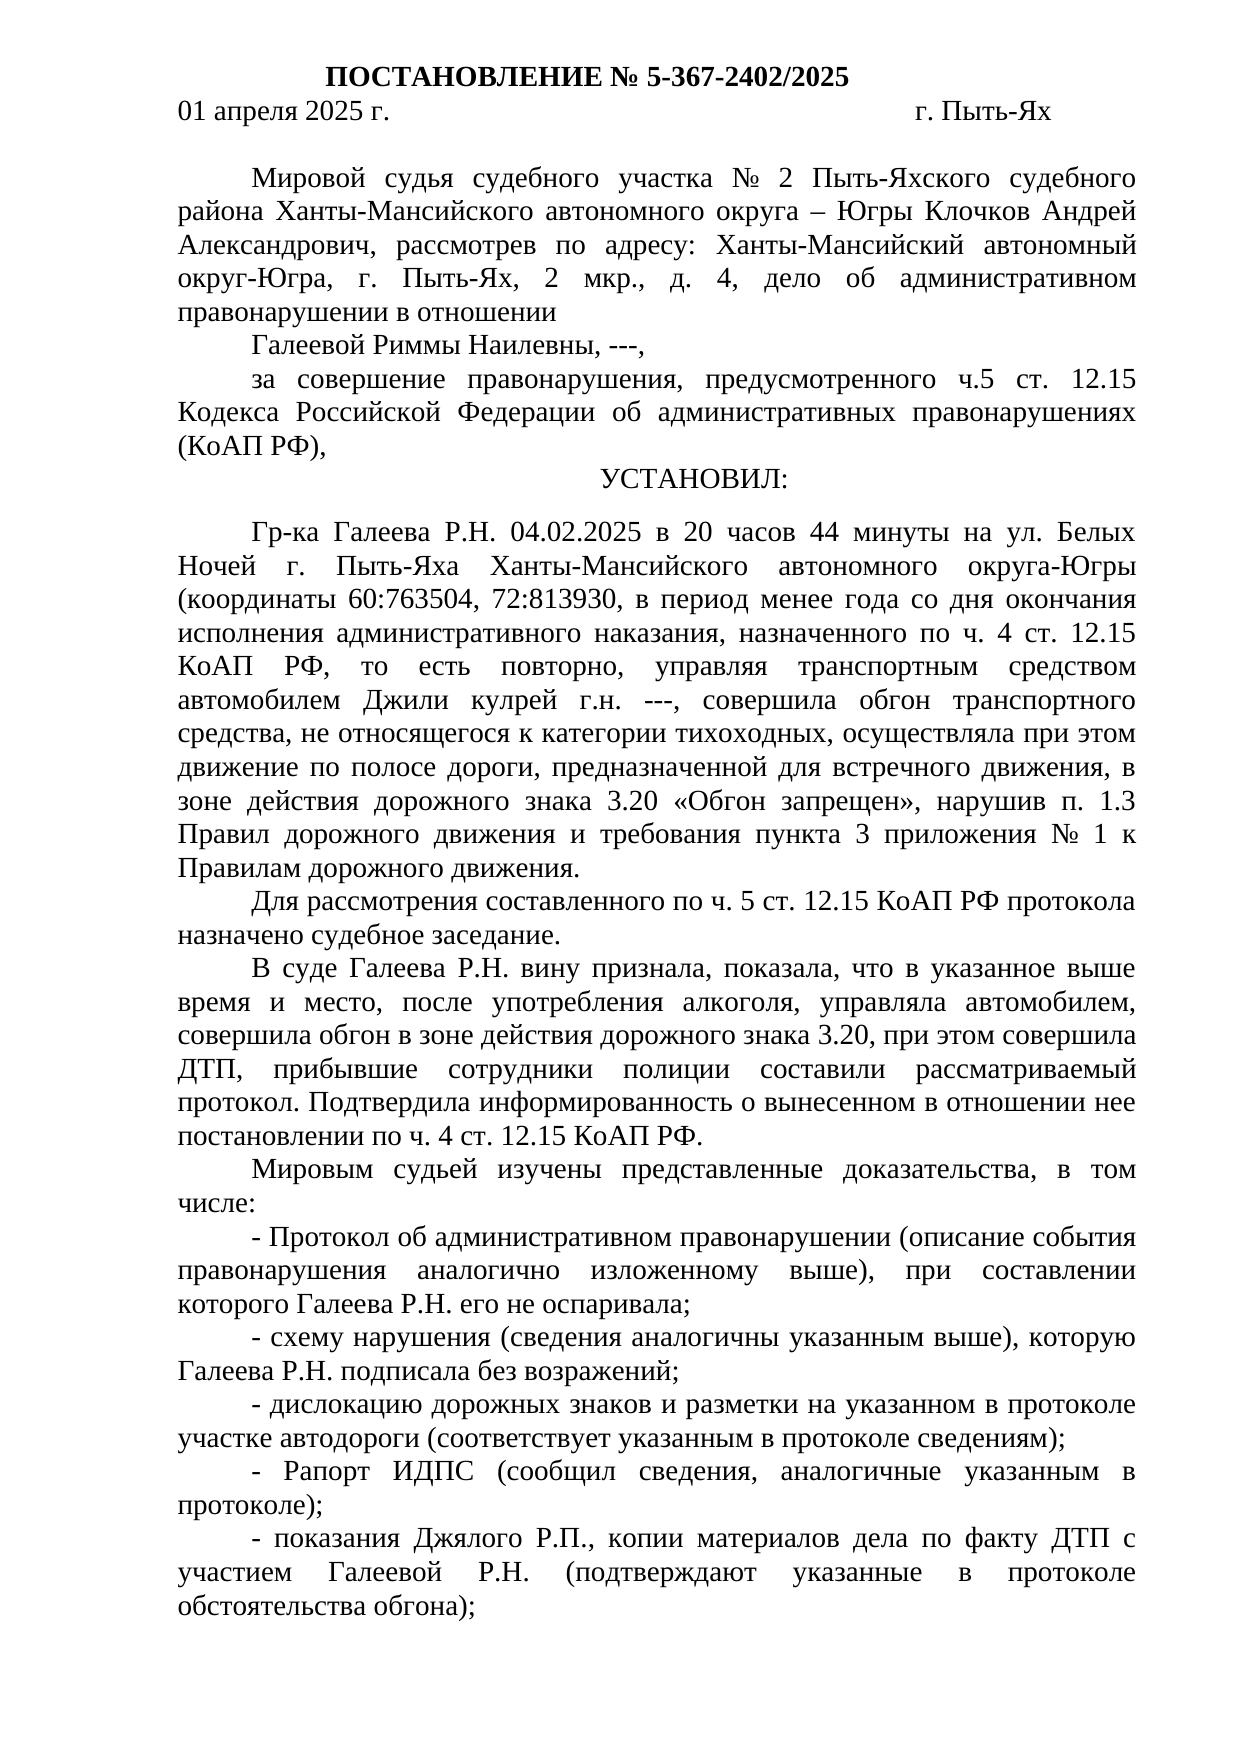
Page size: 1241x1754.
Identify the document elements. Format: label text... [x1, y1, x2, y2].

text - дислокацию дорожных знаков и разметки на указанном в протоколе участке автодороги (соответствует указанным в протоколе сведениям); [177, 1386, 1137, 1453]
text Мировой судья судебного участка № 2 Пыть-Яхского судебного района Ханты-Мансийского автономного округа – Югры Клочков Андрей Александрович, рассмотрев по адресу: Ханты-Мансийский автономный округ-Югра, г. Пыть-Ях, 2 мкр., д. 4, дело об административном правонарушении в отношении [177, 160, 1137, 327]
text 01 апреля 2025 г. г. Пыть-Ях [177, 93, 1137, 126]
text - схему нарушения (сведения аналогичны указанным выше), которую Галеева Р.Н. подписала без возражений; [177, 1319, 1137, 1386]
text - Протокол об административном правонарушении (описание события правонарушения аналогично изложенному выше), при составлении которого Галеева Р.Н. его не оспаривала; [177, 1219, 1137, 1319]
text УСТАНОВИЛ: [177, 462, 1137, 495]
text - показания Джялого Р.П., копии материалов дела по факту ДТП с участием Галеевой Р.Н. (подтверждают указанные в протоколе обстоятельства обгона); [177, 1521, 1137, 1621]
text Мировым судьей изучены представленные доказательства, в том числе: [177, 1152, 1137, 1219]
text Галеевой Риммы Наилевны, ---, [177, 327, 1137, 361]
text Гр-ка Галеева Р.Н. 04.02.2025 в 20 часов 44 минуты на ул. Белых Ночей г. Пыть-Яха Ханты-Мансийского автономного округа-Югры (координаты 60:763504, 72:813930, в период менее года со дня окончания исполнения административного наказания, назначенного по ч. 4 ст. 12.15 КоАП РФ, то есть повторно, управляя транспортным средством автомобилем Джили кулрей г.н. ---, совершила обгон транспортного средства, не относящегося к категории тихоходных, осуществляла при этом движение по полосе дороги, предназначенной для встречного движения, в зоне действия дорожного знака 3.20 «Обгон запрещен», нарушив п. 1.3 Правил дорожного движения и требования пункта 3 приложения № 1 к Правилам дорожного движения. [177, 514, 1137, 883]
text В суде Галеева Р.Н. вину признала, показала, что в указанное выше время и место, после употребления алкоголя, управляла автомобилем, совершила обгон в зоне действия дорожного знака 3.20, при этом совершила ДТП, прибывшие сотрудники полиции составили рассматриваемый протокол. Подтвердила информированность о вынесенном в отношении нее постановлении по ч. 4 ст. 12.15 КоАП РФ. [177, 950, 1137, 1152]
text - Рапорт ИДПС (сообщил сведения, аналогичные указанным в протоколе); [177, 1453, 1137, 1521]
text Для рассмотрения составленного по ч. 5 ст. 12.15 КоАП РФ протокола назначено судебное заседание. [177, 883, 1137, 950]
text ПОСТАНОВЛЕНИЕ № 5-367-2402/2025 [177, 59, 1137, 93]
text за совершение правонарушения, предусмотренного ч.5 ст. 12.15 Кодекса Российской Федерации об административных правонарушениях (КоАП РФ), [177, 361, 1137, 462]
